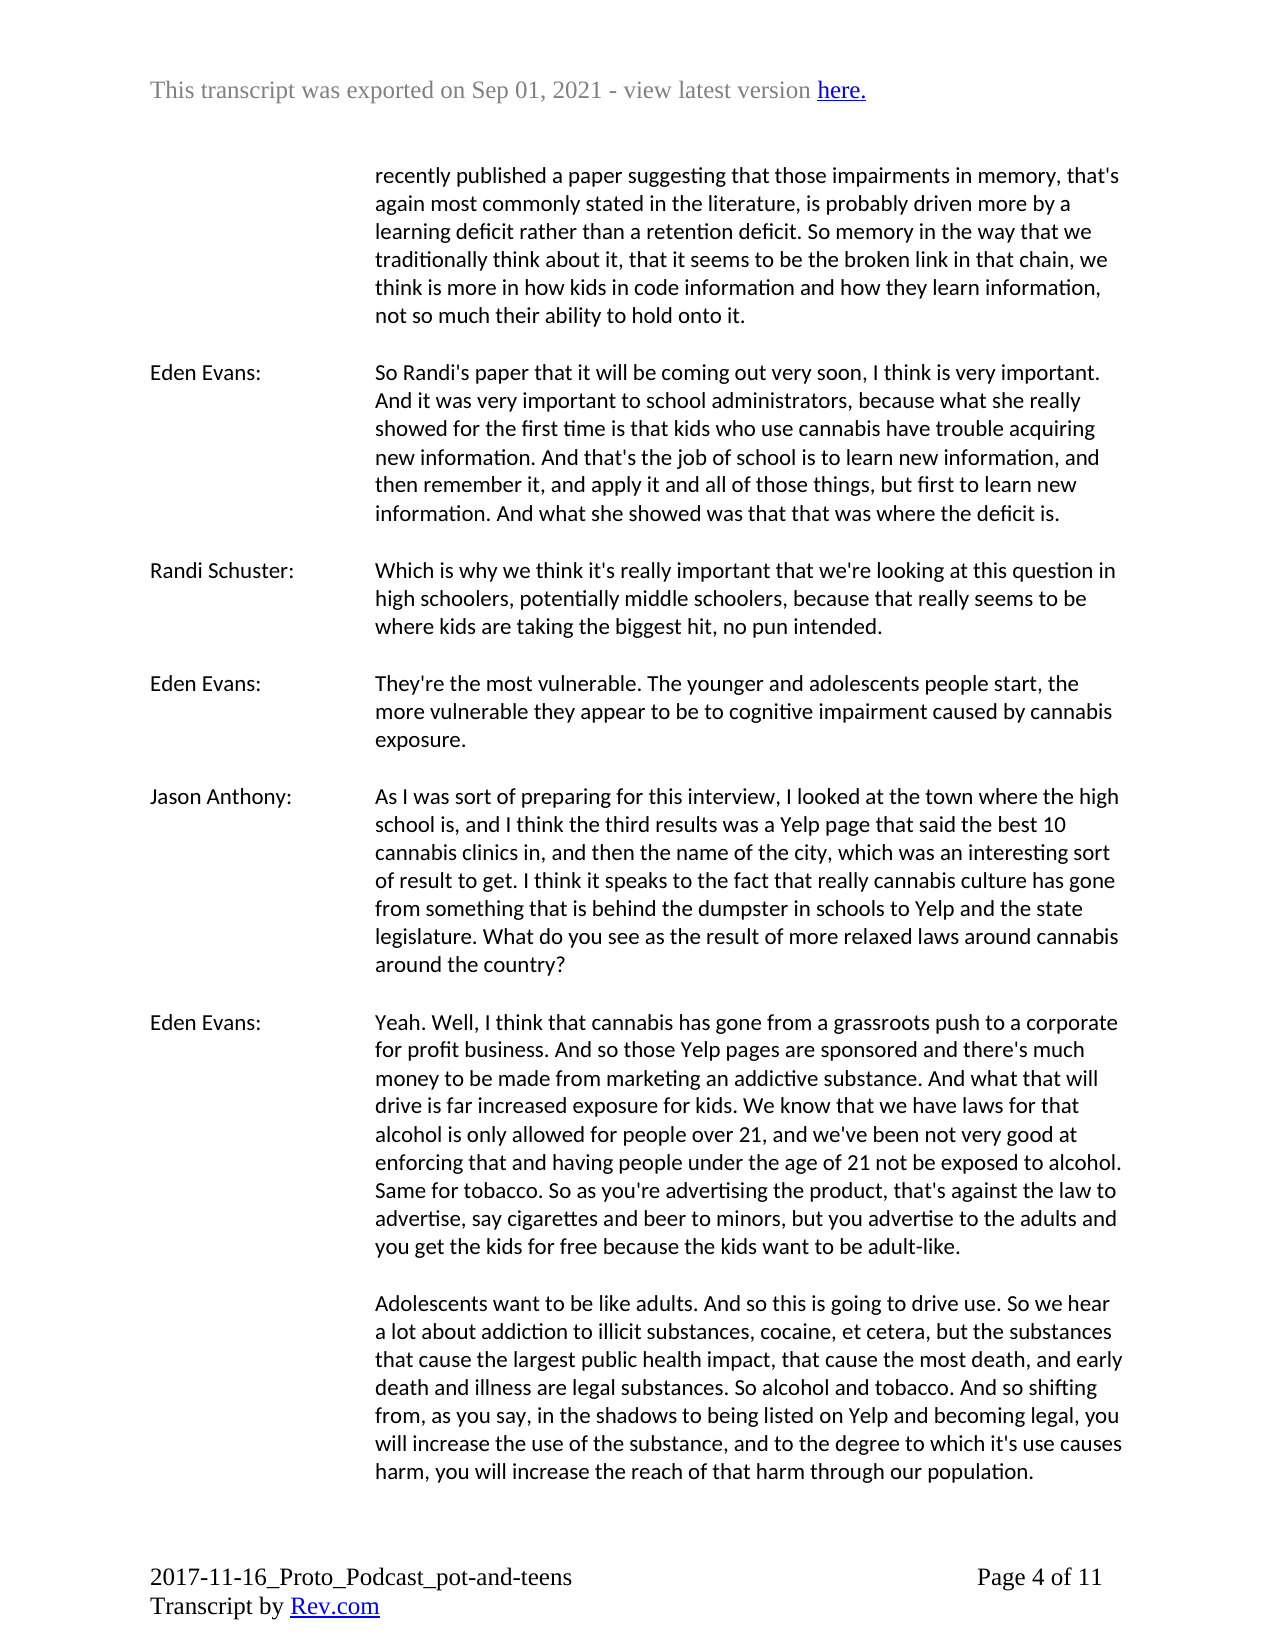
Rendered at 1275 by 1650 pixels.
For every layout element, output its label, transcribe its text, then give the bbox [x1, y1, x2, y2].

text Eden Evans: Yeah. Well, I think that cannabis has gone from a grassroots push to a corporate for profit business. And so those Yelp pages are sponsored and there's much money to be made from marketing an addictive substance. And what that will drive is far increased exposure for kids. We know that we have laws for that alcohol is only allowed for people over 21, and we've been not very good at enforcing that and having people under the age of 21 not be exposed to alcohol. Same for tobacco. So as you're advertising the product, that's against the law to advertise, say cigarettes and beer to minors, but you advertise to the adults and you get the kids for free because the kids want to be adult-like. [150, 1008, 1125, 1260]
text Adolescents want to be like adults. And so this is going to drive use. So we hear a lot about addiction to illicit substances, cocaine, et cetera, but the substances that cause the largest public health impact, that cause the most death, and early death and illness are legal substances. So alcohol and tobacco. And so shifting from, as you say, in the shadows to being listed on Yelp and becoming legal, you will increase the use of the substance, and to the degree to which it's use causes harm, you will increase the reach of that harm through our population. [150, 1289, 1125, 1485]
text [150, 161, 1125, 329]
text Jason Anthony: As I was sort of preparing for this interview, I looked at the town where the high school is, and I think the third results was a Yelp page that said the best 10 cannabis clinics in, and then the name of the city, which was an interesting sort of result to get. I think it speaks to the fact that really cannabis culture has gone from something that is behind the dumpster in schools to Yelp and the state legislature. What do you see as the result of more relaxed laws around cannabis around the country? [150, 782, 1125, 978]
text Eden Evans: So Randi's paper that it will be coming out very soon, I think is very important. And it was very important to school administrators, because what she really showed for the first time is that kids who use cannabis have trouble acquiring new information. And that's the job of school is to learn new information, and then remember it, and apply it and all of those things, but first to learn new information. And what she showed was that that was where the deficit is. [150, 358, 1125, 527]
text Randi Schuster: Which is why we think it's really important that we're looking at this question in high schoolers, potentially middle schoolers, because that really seems to be where kids are taking the biggest hit, no pun intended. [150, 556, 1125, 640]
text Eden Evans: They're the most vulnerable. The younger and adolescents people start, the more vulnerable they appear to be to cognitive impairment caused by cannabis exposure. [150, 669, 1125, 753]
